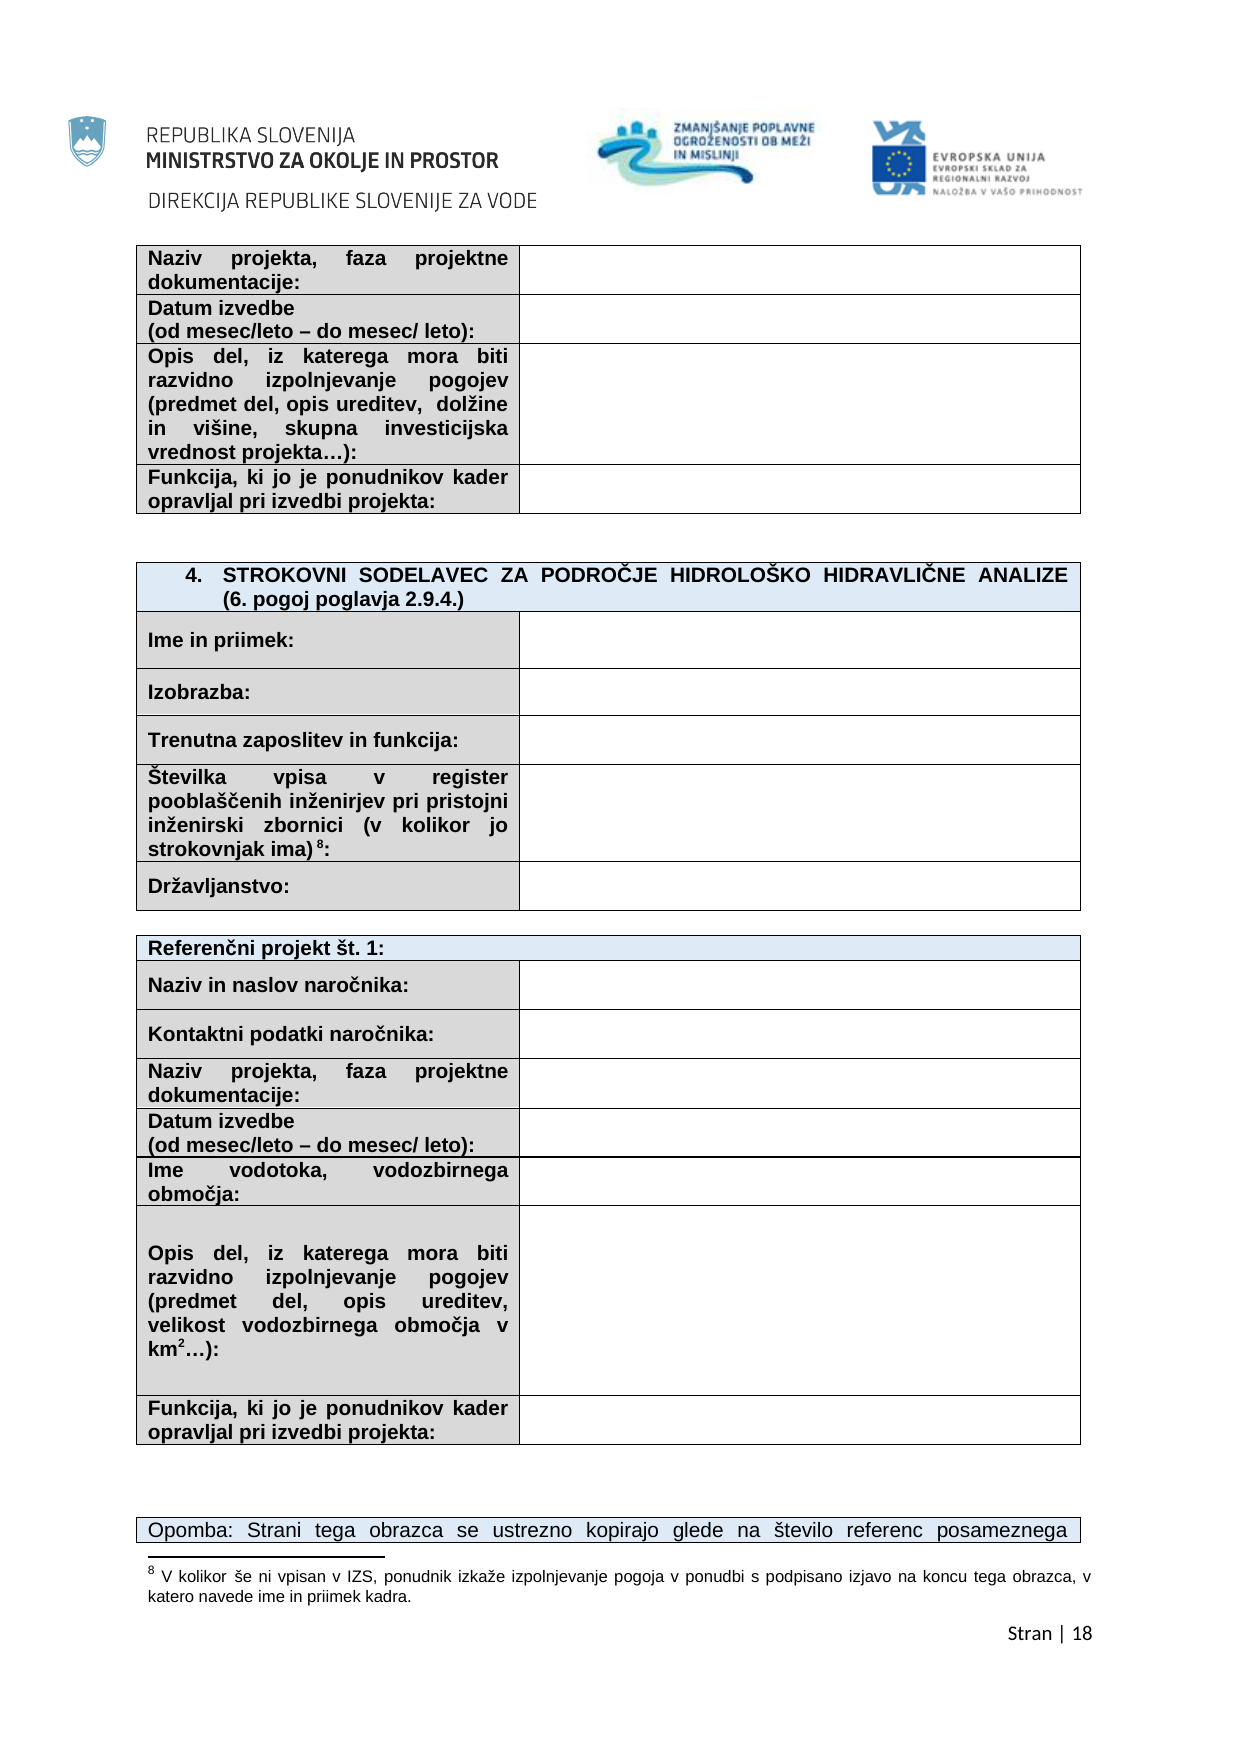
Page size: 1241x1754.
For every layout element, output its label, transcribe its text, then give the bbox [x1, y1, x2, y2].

table_cell Kontaktni podatki naročnika: [137, 1010, 519, 1058]
table_cell Številka vpisa v register pooblaščenih inženirjev pri pristojni inženirski zbornici (v kolikor jo strokovnjak ima) : [137, 765, 519, 861]
table_cell [520, 295, 1080, 343]
table_cell Ime vodotoka, vodozbirnega območja: [137, 1158, 519, 1205]
table_cell Naziv in naslov naročnika: [137, 961, 519, 1009]
table_cell Izobrazba: [137, 669, 519, 714]
table_cell Naziv projekta, faza projektne dokumentacije: [137, 246, 519, 294]
table_cell [520, 1010, 1080, 1058]
table_cell [520, 1059, 1080, 1107]
table_cell [520, 1158, 1080, 1205]
table_cell Datum izvedbe (od mesec/leto – do mesec/ leto): [137, 1109, 519, 1156]
table_cell Funkcija, ki jo je ponudnikov kader opravljal pri izvedbi projekta: [137, 1396, 519, 1444]
table_header Referenčni projekt št. 1: [137, 936, 1080, 960]
table_cell Opis del, iz katerega mora biti razvidno izpolnjevanje pogojev (predmet del, opis ureditev, velikost vodozbirnega območja v km2…): [137, 1206, 519, 1395]
table_cell [520, 246, 1080, 294]
table_cell Ime in priimek: [137, 612, 519, 668]
table_cell [520, 1396, 1080, 1444]
picture [867, 111, 1093, 204]
table_cell [520, 1109, 1080, 1156]
table_cell Trenutna zaposlitev in funkcija: [137, 716, 519, 764]
picture [67, 116, 537, 212]
table_cell [520, 862, 1080, 910]
table_header STROKOVNI SODELAVEC ZA PODROČJE HIDROLOŠKO HIDRAVLIČNE ANALIZE (6. pogoj poglavja 2.9.4.) [137, 563, 1080, 611]
table_cell [520, 1206, 1080, 1395]
picture [586, 108, 822, 195]
table_cell [520, 612, 1080, 668]
table_cell Opis del, iz katerega mora biti razvidno izpolnjevanje pogojev (predmet del, opis ureditev, dolžine in višine, skupna investicijska vrednost projekta…): [137, 344, 519, 464]
table_cell [520, 961, 1080, 1009]
table_cell [520, 465, 1080, 513]
table_cell Funkcija, ki jo je ponudnikov kader opravljal pri izvedbi projekta: [137, 465, 519, 513]
table_cell [520, 669, 1080, 714]
table_cell Državljanstvo: [137, 862, 519, 910]
table_cell Naziv projekta, faza projektne dokumentacije: [137, 1059, 519, 1107]
table_cell [520, 765, 1080, 861]
table_cell [520, 716, 1080, 764]
table_cell Datum izvedbe (od mesec/leto – do mesec/ leto): [137, 295, 519, 343]
table_cell [520, 344, 1080, 464]
